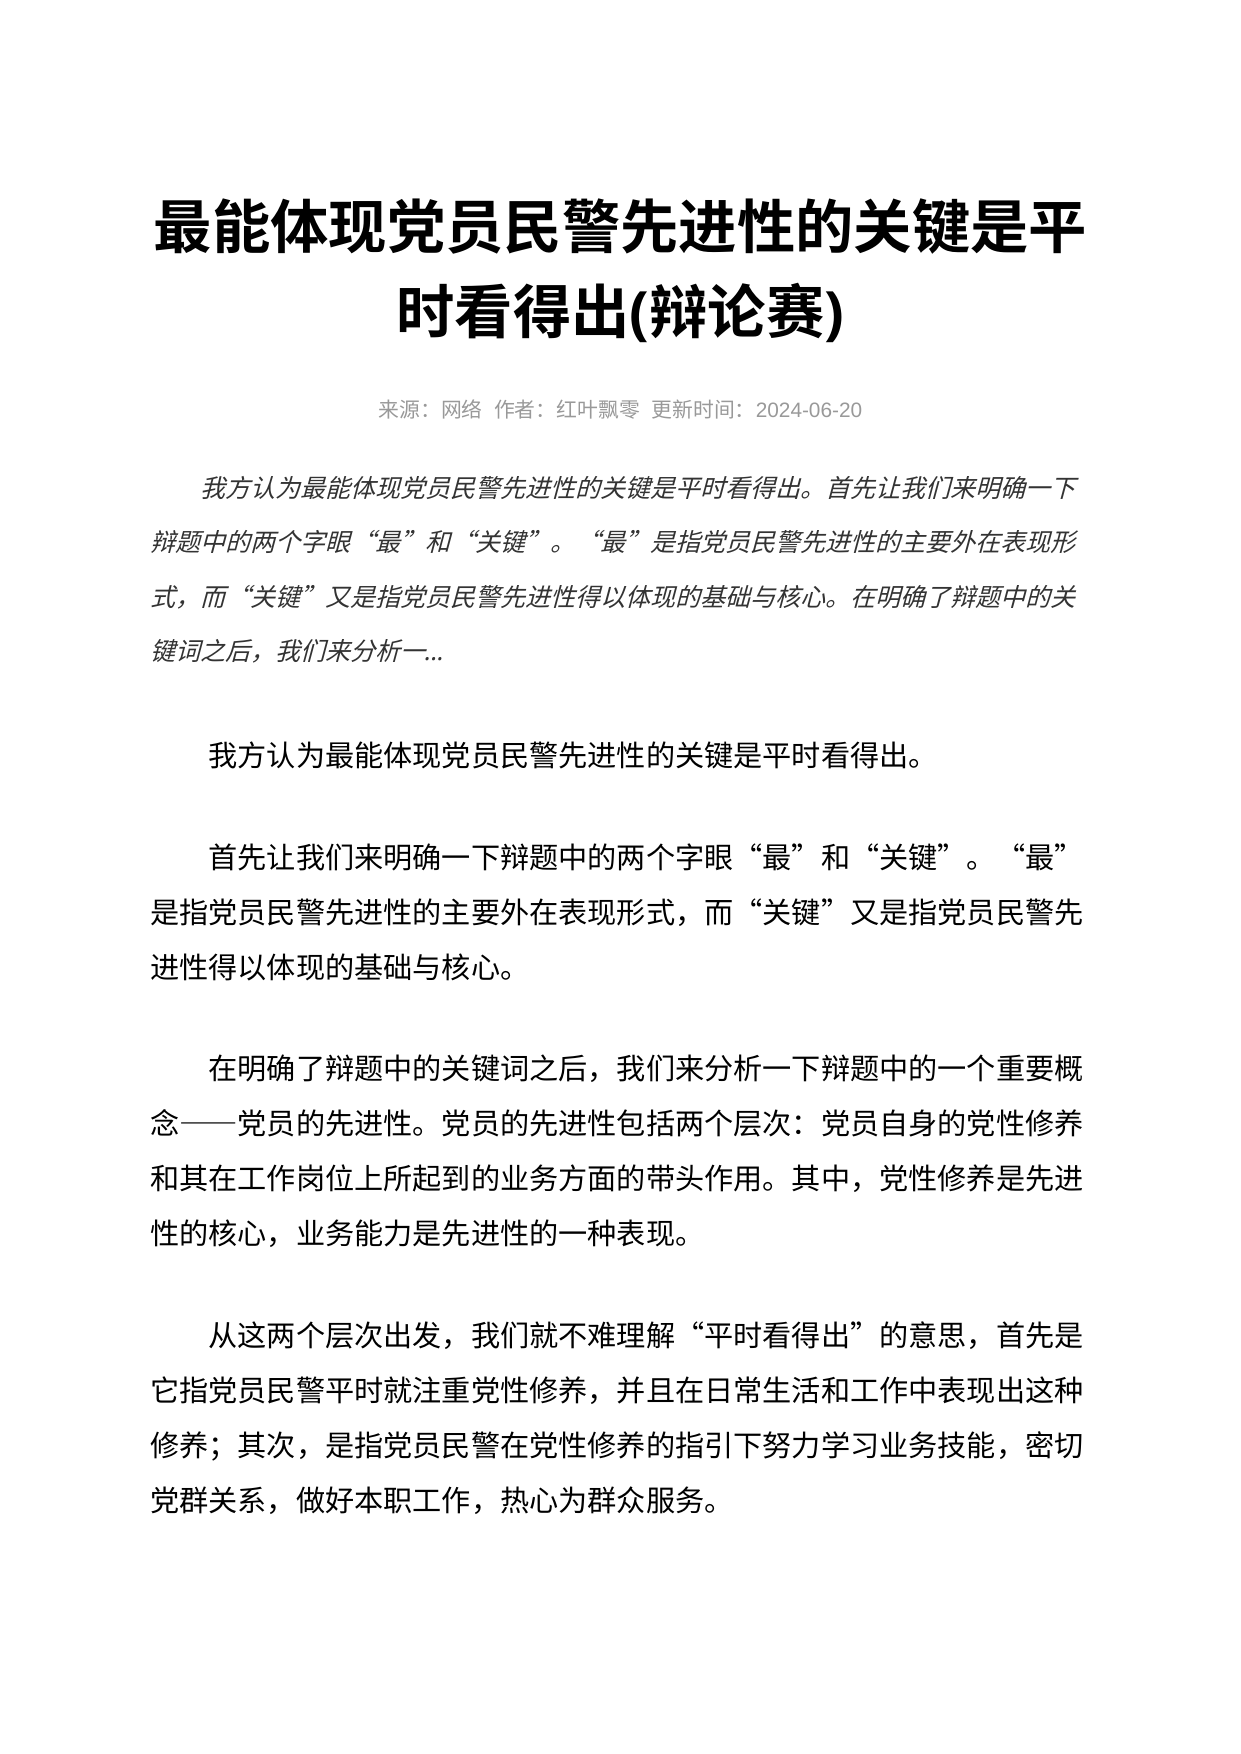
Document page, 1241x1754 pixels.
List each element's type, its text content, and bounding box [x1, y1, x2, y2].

text 首先让我们来明确一下辩题中的两个字眼“最”和“关键”。“最”是指党员民警先进性的主要外在表现形式，而“关键”又是指党员民警先进性得以体现的基础与核心。 [150, 834, 1090, 986]
subtitle 最能体现党员民警先进性的关键是平时看得出(辩论赛) [150, 181, 1090, 351]
text 在明确了辩题中的关键词之后，我们来分析一下辩题中的一个重要概念——党员的先进性。党员的先进性包括两个层次：党员自身的党性修养和其在工作岗位上所起到的业务方面的带头作用。其中，党性修养是先进性的核心，业务能力是先进性的一种表现。 [150, 1046, 1090, 1253]
text 我方认为最能体现党员民警先进性的关键是平时看得出。首先让我们来明确一下辩题中的两个字眼“最”和“关键”。“最”是指党员民警先进性的主要外在表现形式，而“关键”又是指党员民警先进性得以体现的基础与核心。在明确了辩题中的关键词之后，我们来分析一... [150, 468, 1090, 668]
text 从这两个层次出发，我们就不难理解“平时看得出”的意思，首先是它指党员民警平时就注重党性修养，并且在日常生活和工作中表现出这种修养；其次，是指党员民警在党性修养的指引下努力学习业务技能，密切党群关系，做好本职工作，热心为群众服务。 [150, 1312, 1090, 1519]
text 我方认为最能体现党员民警先进性的关键是平时看得出。 [150, 733, 1090, 775]
text 来源：网络 作者：红叶飘零 更新时间：2024-06-20 [150, 397, 1090, 421]
